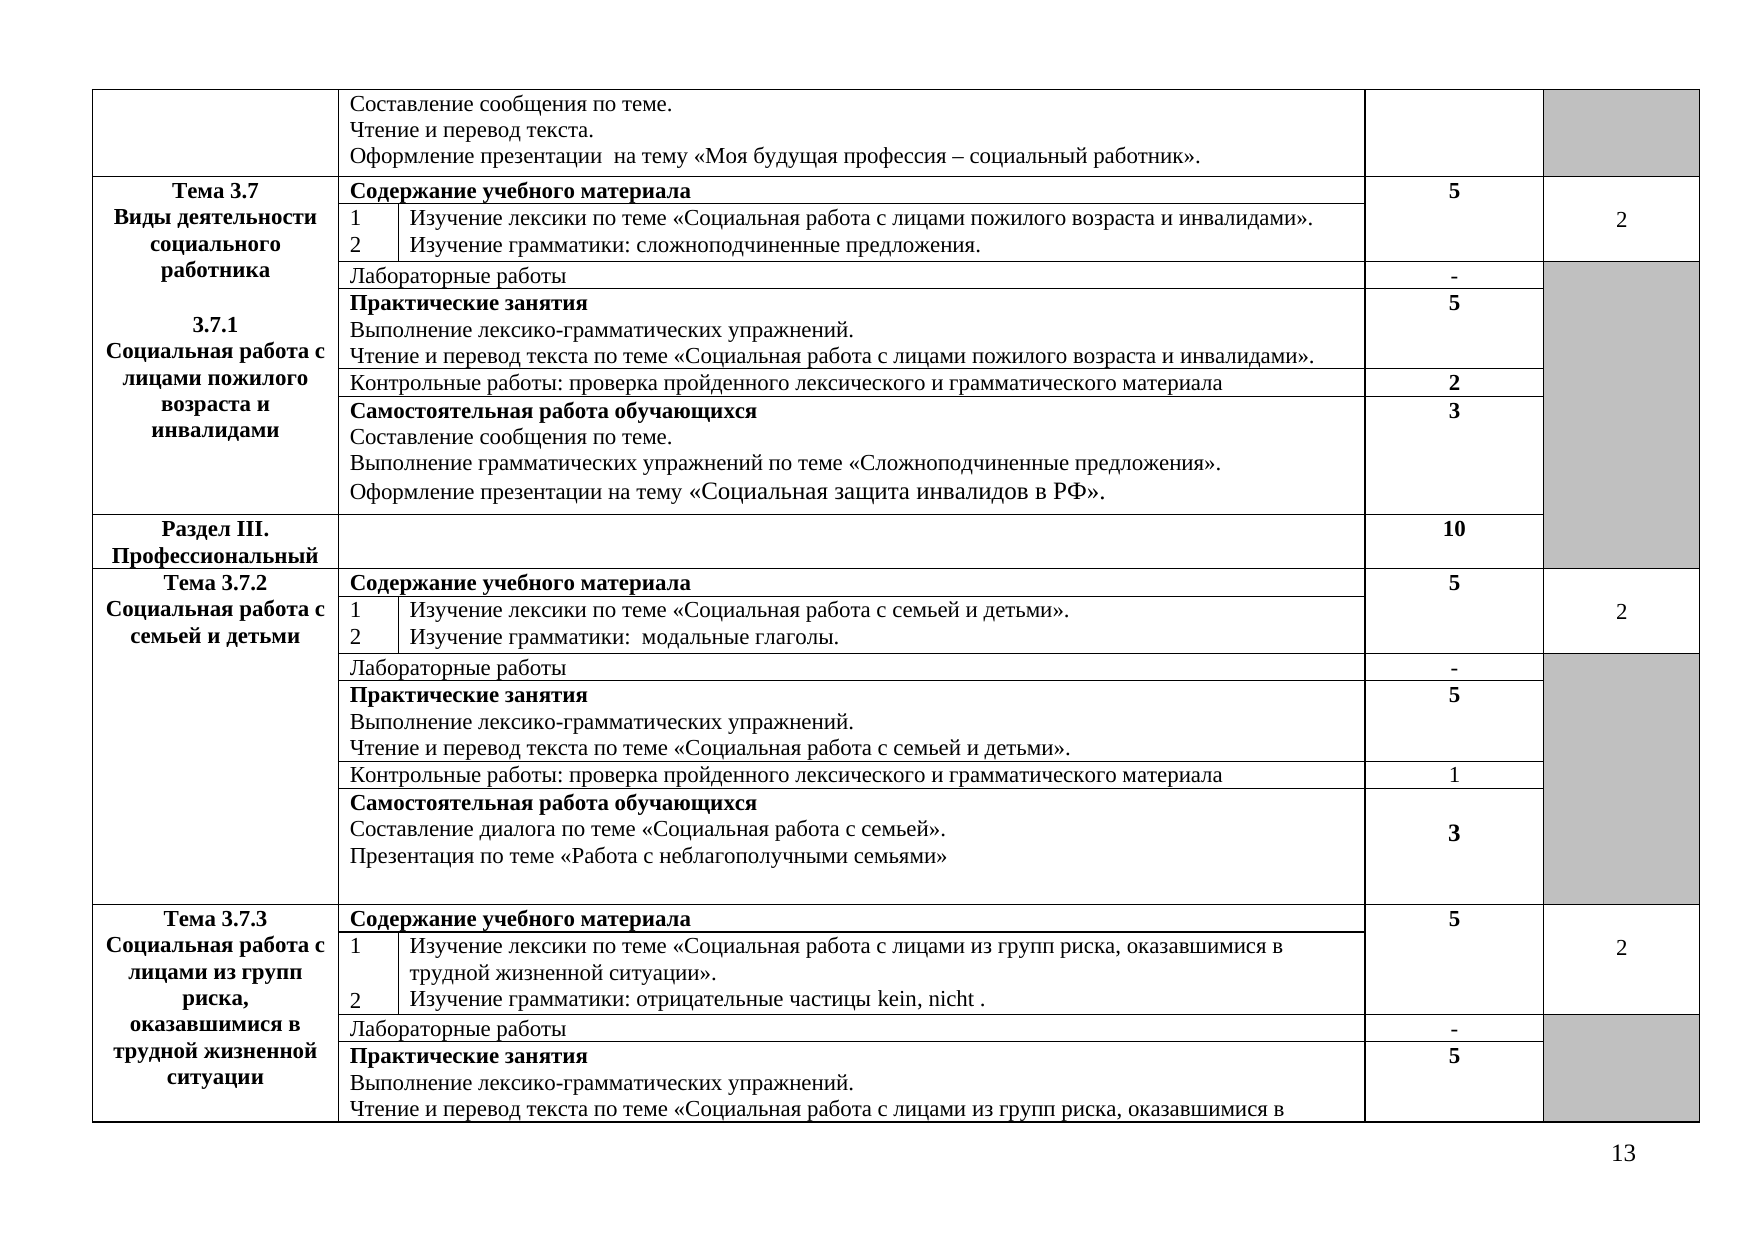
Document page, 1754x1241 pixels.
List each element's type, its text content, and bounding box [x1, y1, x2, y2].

table_cell Контрольные работы: проверка пройденного лексического и грамматического материала [339, 369, 1364, 396]
table_cell 5 [1366, 1042, 1543, 1121]
table_cell Содержание учебного материала [339, 569, 1364, 596]
table_cell 1 [1366, 762, 1543, 788]
table_cell [1544, 262, 1699, 568]
table_cell 5 [1366, 177, 1543, 261]
table_cell Лабораторные работы [339, 1015, 1364, 1041]
table_cell 5 [1366, 681, 1543, 761]
table_cell [1544, 654, 1699, 904]
table_cell 2 [1366, 369, 1543, 396]
table_cell [339, 515, 1364, 568]
table_cell Тема 3.7 Виды деятельности социального работника 3.7.1 Социальная работа с лицами пожилого возраста и инвалидами [93, 177, 338, 514]
table_cell Тема 3.7.3 Социальная работа с лицами из групп риска, оказавшимися в трудной жизненной ситуации [93, 905, 338, 1121]
table_cell Самостоятельная работа обучающихся Составление диалога по теме «Социальная работа с семьей». Презентация по теме «Работа с неблагополучными семьями» [339, 789, 1364, 904]
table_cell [339, 1042, 1364, 1121]
table_cell 10 [1366, 515, 1543, 568]
table_cell Практические занятия Выполнение лексико-грамматических упражнений. Чтение и перевод текста по теме «Социальная работа с семьей и детьми». [339, 681, 1364, 761]
table_cell Практические занятия Выполнение лексико-грамматических упражнений. Чтение и перевод текста по теме «Социальная работа с лицами пожилого возраста и инвалидами». [339, 289, 1364, 368]
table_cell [339, 90, 1364, 176]
table_cell Самостоятельная работа обучающихся Составление сообщения по теме. Выполнение грамматических упражнений по теме «Сложноподчиненные предложения». Оформление презентации на тему «Социальная защита инвалидов в РФ». [339, 397, 1364, 514]
table_cell 3 [1366, 789, 1543, 904]
table_cell 5 [1366, 905, 1543, 1014]
table_cell Содержание учебного материала [339, 177, 1364, 203]
table_cell 3 [1366, 397, 1543, 514]
table_cell 1 2 [339, 933, 398, 1014]
table_cell Содержание учебного материала [339, 905, 1364, 931]
table_cell Лабораторные работы [339, 262, 1364, 288]
table_cell 2 [1544, 569, 1699, 653]
table_cell Тема 3.7.2 Социальная работа с семьей и детьми [93, 569, 338, 904]
table_cell Лабораторные работы [339, 654, 1364, 680]
table_cell Изучение лексики по теме «Социальная работа с семьей и детьми». Изучение грамматики: модальные глаголы. [399, 597, 1364, 653]
table_cell - [1366, 262, 1543, 288]
table_cell - [1366, 654, 1543, 680]
table_cell 2 [1544, 177, 1699, 261]
table_cell 5 [1366, 289, 1543, 368]
table_cell 3 [1366, 90, 1543, 176]
table_cell Раздел III. Профессиональный [93, 515, 338, 568]
table_cell 2 [1544, 905, 1699, 1014]
table_cell 5 [1366, 569, 1543, 653]
table_cell [1544, 1015, 1699, 1121]
table_cell Контрольные работы: проверка пройденного лексического и грамматического материала [339, 762, 1364, 788]
table_cell 1 2 [339, 204, 398, 261]
table_cell 1 2 [339, 597, 398, 653]
table_cell - [1366, 1015, 1543, 1041]
table_cell Изучение лексики по теме «Социальная работа с лицами из групп риска, оказавшимися в трудной жизненной ситуации». Изучение грамматики: отрицательные частицы kein, nicht . [399, 933, 1364, 1014]
table_cell Изучение лексики по теме «Социальная работа с лицами пожилого возраста и инвалидами». Изучение грамматики: сложноподчиненные предложения. [399, 204, 1364, 261]
